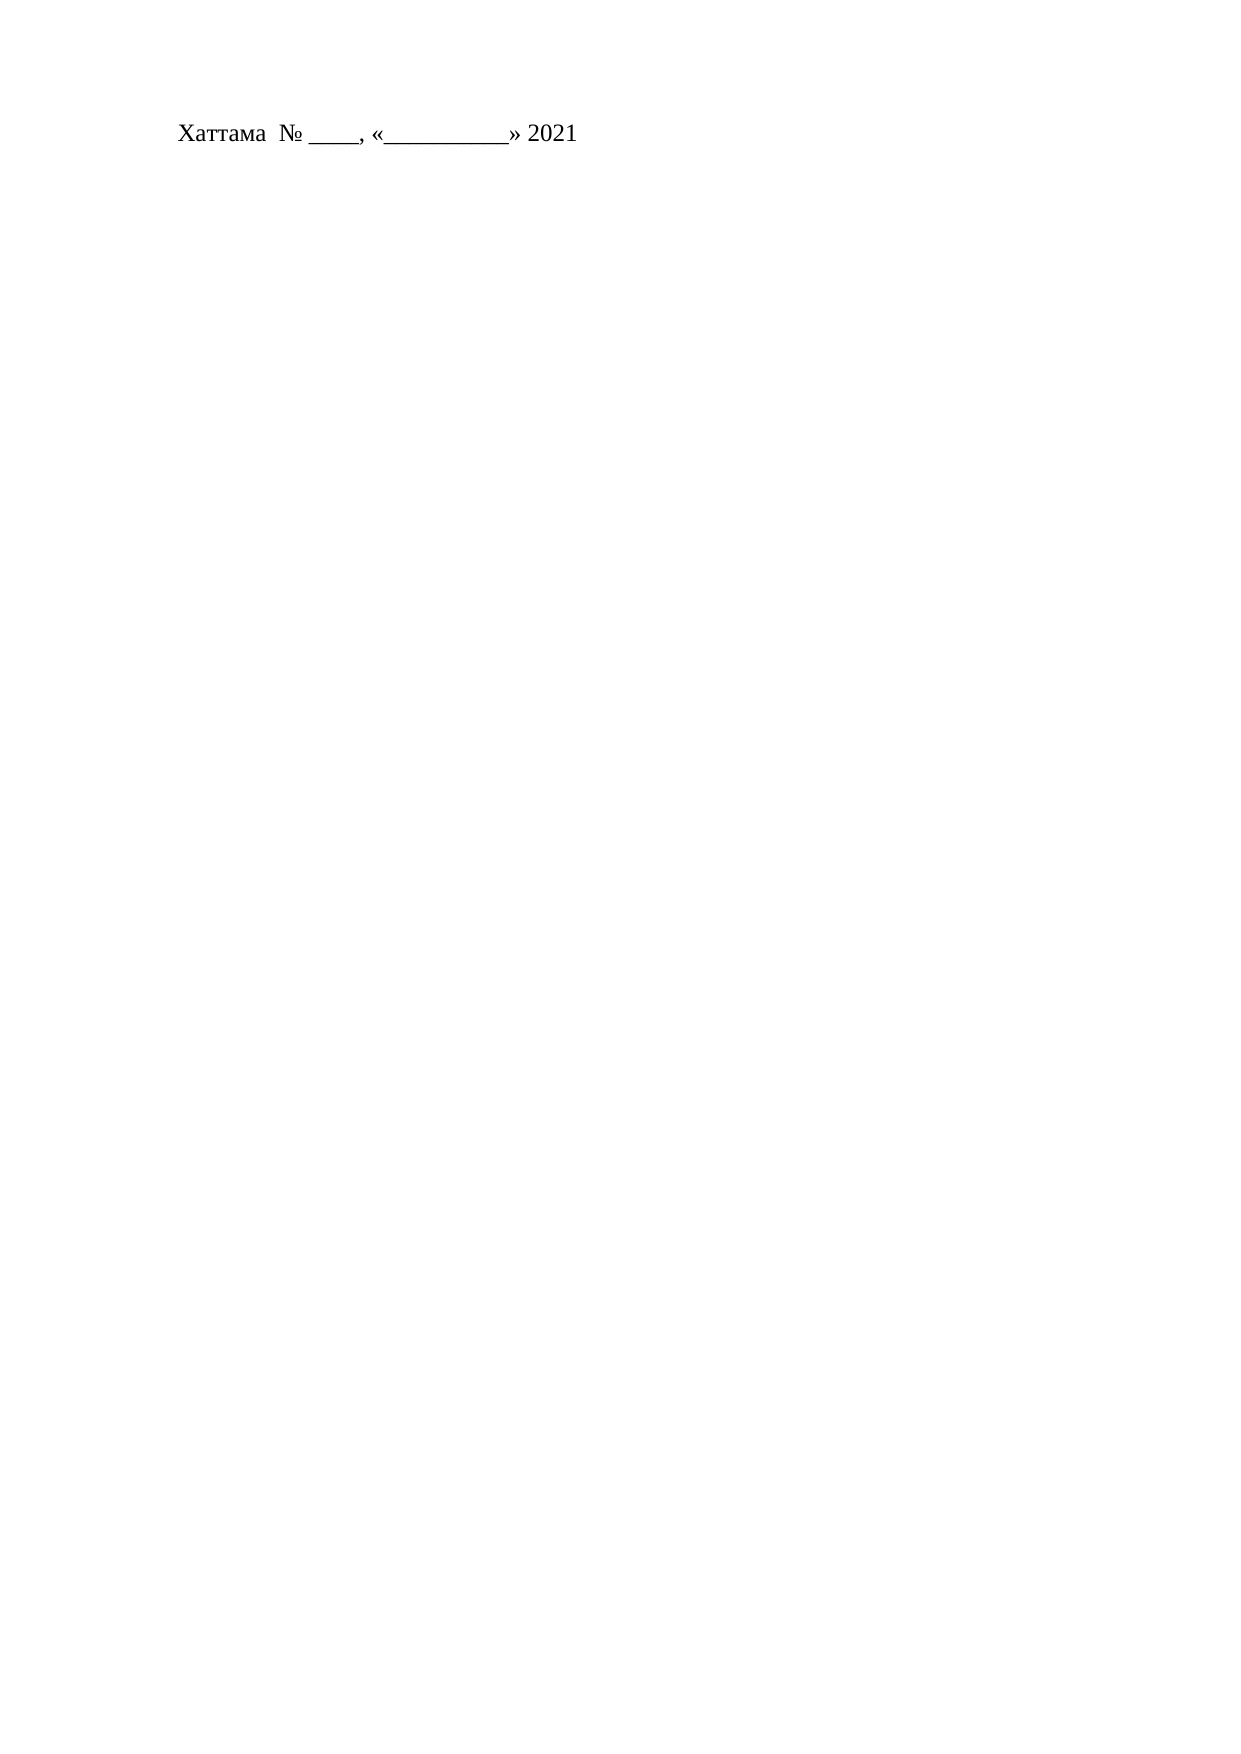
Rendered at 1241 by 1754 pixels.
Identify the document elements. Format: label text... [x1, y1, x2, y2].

text Хаттама № ____, «__________» 2021 [177, 118, 1181, 147]
